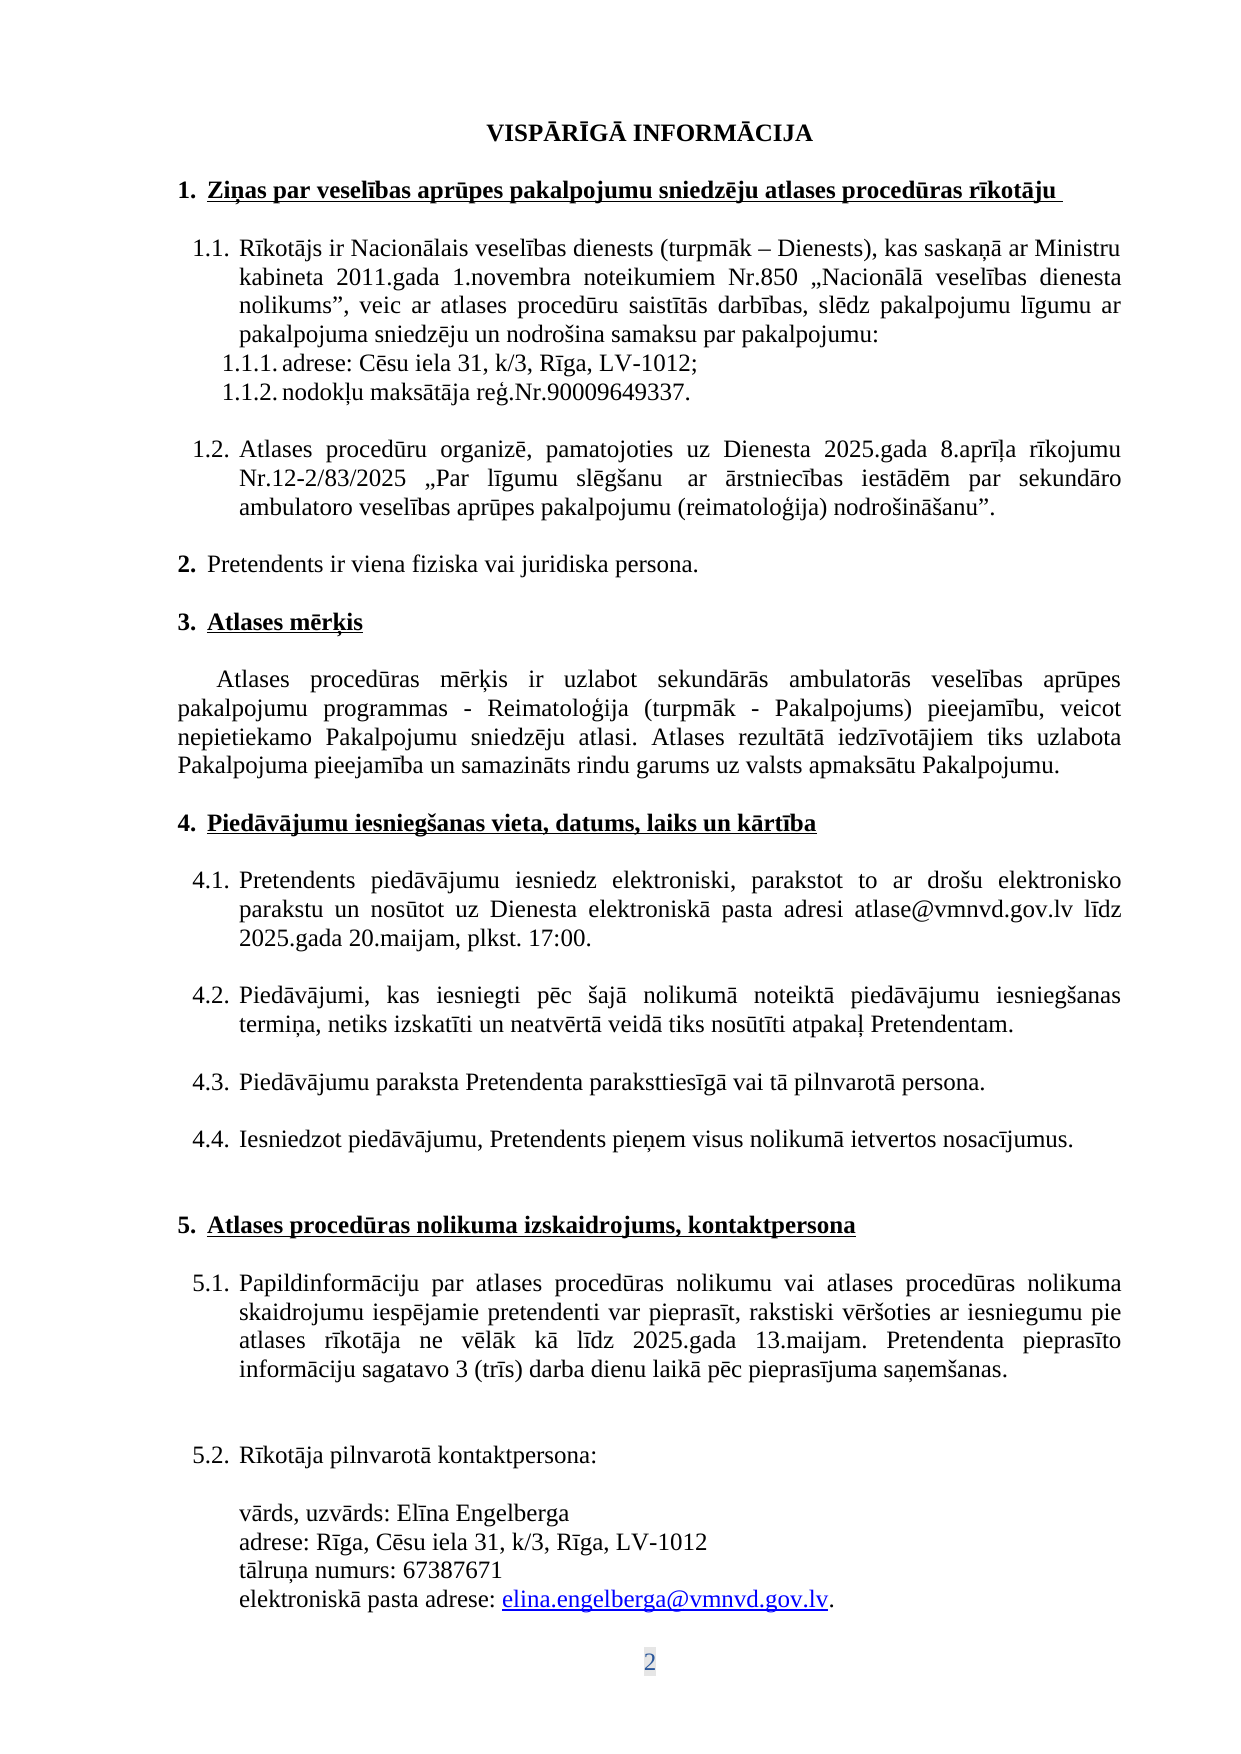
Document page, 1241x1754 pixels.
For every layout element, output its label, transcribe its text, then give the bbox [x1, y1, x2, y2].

list tālruņa numurs: 67387671 [239, 1556, 1122, 1584]
list Piedāvājumu paraksta Pretendenta paraksttiesīgā vai tā pilnvarotā persona. [192, 1067, 1122, 1096]
list Piedāvājumu iesniegšanas vieta, datums, laiks un kārtība [177, 808, 1122, 837]
list adrese: Rīga, Cēsu iela 31, k/3, Rīga, LV-1012 [239, 1527, 1122, 1556]
list vārds, uzvārds: Elīna Engelberga [239, 1498, 1122, 1527]
list Papildinformāciju par atlases procedūras nolikumu vai atlases procedūras nolikuma skaidrojumu iespējamie pretendenti var pieprasīt, rakstiski vēršoties ar iesniegumu pie atlases rīkotāja ne vēlāk kā līdz 2025.gada 13.maijam. Pretendenta pieprasīto informāciju sagatavo 3 (trīs) darba dienu laikā pēc pieprasījuma saņemšanas. [192, 1268, 1122, 1383]
list Ziņas par veselības aprūpes pakalpojumu sniedzēju atlases procedūras rīkotāju [177, 176, 1122, 204]
text VISPĀRĪGĀ INFORMĀCIJA [177, 118, 1122, 147]
list adrese: Cēsu iela 31, k/3, Rīga, LV-1012; [222, 348, 1122, 377]
list Pretendents piedāvājumu iesniedz elektroniski, parakstot to ar drošu elektronisko parakstu un nosūtot uz Dienesta elektroniskā pasta adresi atlase@vmnvd.gov.lv līdz 2025.gada 20.maijam, plkst. 17:00. [192, 866, 1122, 952]
list Piedāvājumi, kas iesniegti pēc šajā nolikumā noteiktā piedāvājumu iesniegšanas termiņa, netiks izskatīti un neatvērtā veidā tiks nosūtīti atpakaļ Pretendentam. [192, 981, 1122, 1038]
list Iesniedzot piedāvājumu, Pretendents pieņem visus nolikumā ietvertos nosacījumus. [192, 1124, 1122, 1153]
list Rīkotājs ir Nacionālais veselības dienests (turpmāk – Dienests), kas saskaņā ar Ministru kabineta 2011.gada 1.novembra noteikumiem Nr.850 „Nacionālā veselības dienesta nolikums”, veic ar atlases procedūru saistītās darbības, slēdz pakalpojumu līgumu ar pakalpojuma sniedzēju un nodrošina samaksu par pakalpojumu: [192, 233, 1122, 348]
list Atlases procedūras nolikuma izskaidrojums, kontaktpersona [177, 1211, 1122, 1239]
list nodokļu maksātāja reģ.Nr.90009649337. [222, 377, 1122, 406]
list Atlases mērķis [177, 607, 1122, 636]
text Atlases procedūras mērķis ir uzlabot sekundārās ambulatorās veselības aprūpes pakalpojumu programmas - Reimatoloģija (turpmāk - Pakalpojums) pieejamību, veicot nepietiekamo Pakalpojumu sniedzēju atlasi. Atlases rezultātā iedzīvotājiem tiks uzlabota Pakalpojuma pieejamība un samazināts rindu garums uz valsts apmaksātu Pakalpojumu. [177, 664, 1122, 779]
list Pretendents ir viena fiziska vai juridiska persona. [177, 549, 1122, 578]
list Atlases procedūru organizē, pamatojoties uz Dienesta 2025.gada 8.aprīļa rīkojumu Nr.12-2/83/2025 „Par līgumu slēgšanu ar ārstniecības iestādēm par sekundāro ambulatoro veselības aprūpes pakalpojumu (reimatoloģija) nodrošināšanu”. [192, 434, 1122, 521]
list elektroniskā pasta adrese: elina.engelberga@vmnvd.gov.lv. [239, 1584, 1122, 1613]
list Rīkotāja pilnvarotā kontaktpersona: [192, 1441, 1122, 1469]
